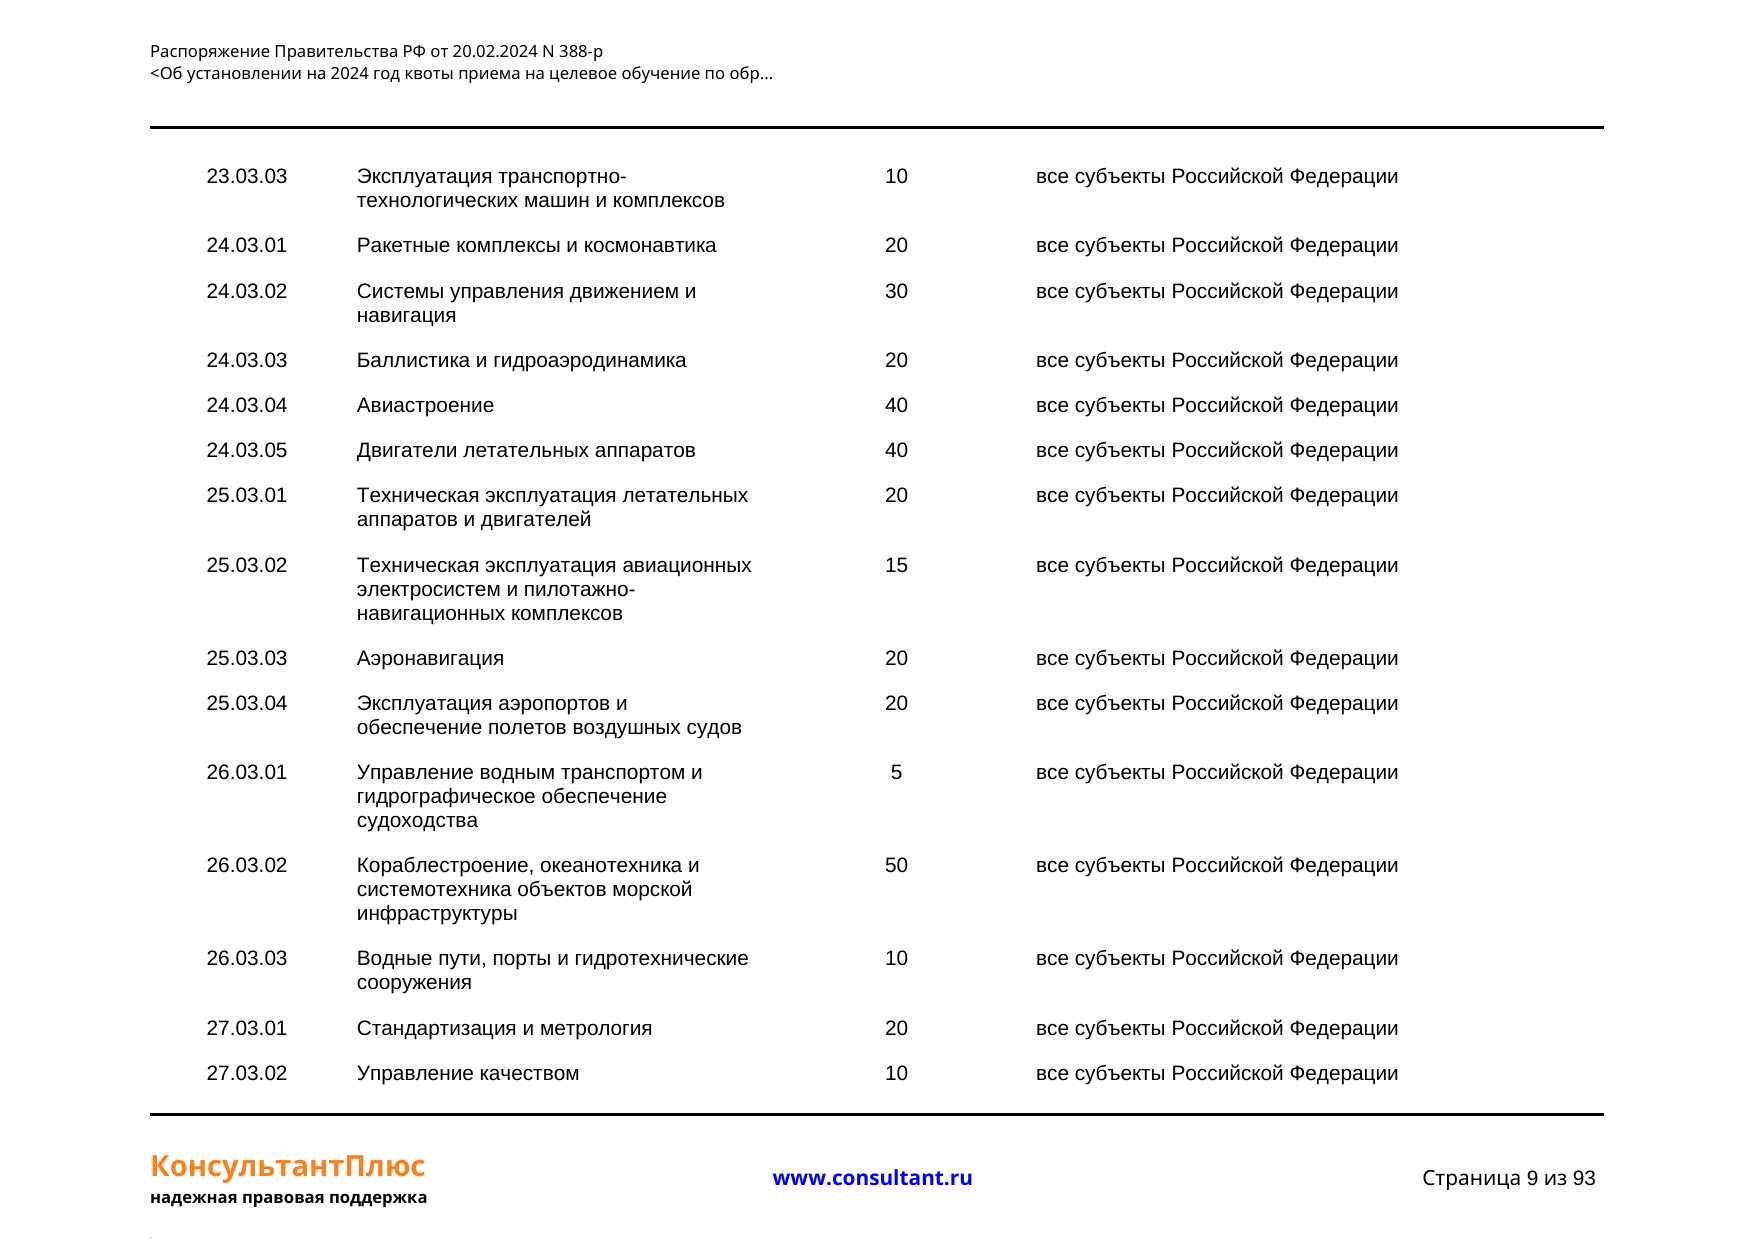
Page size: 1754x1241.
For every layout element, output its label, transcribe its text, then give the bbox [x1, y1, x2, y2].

table_cell Стандартизация и метрология [350, 1005, 763, 1050]
table_cell 27.03.02 [144, 1050, 350, 1095]
table_cell Баллистика и гидроаэродинамика [350, 337, 763, 382]
table_cell все субъекты Российской Федерации [1029, 1005, 1561, 1050]
table_cell все субъекты Российской Федерации [1029, 680, 1561, 749]
table_cell 20 [764, 337, 1029, 382]
table_cell 25.03.01 [144, 473, 350, 542]
table_cell все субъекты Российской Федерации [1029, 749, 1561, 842]
table_cell 5 [764, 749, 1029, 842]
table_cell 26.03.02 [144, 843, 350, 936]
table_cell Кораблестроение, океанотехника и системотехника объектов морской инфраструктуры [350, 843, 763, 936]
table_cell 25.03.02 [144, 542, 350, 635]
table_cell 24.03.03 [144, 337, 350, 382]
table_cell 10 [764, 154, 1029, 223]
table_cell все субъекты Российской Федерации [1029, 337, 1561, 382]
table_cell все субъекты Российской Федерации [1029, 843, 1561, 936]
table_cell Аэронавигация [350, 635, 763, 680]
table_cell 15 [764, 542, 1029, 635]
table_cell 24.03.02 [144, 268, 350, 337]
table_cell 20 [764, 635, 1029, 680]
table_cell Авиастроение [350, 382, 763, 427]
table_cell Эксплуатация аэропортов и обеспечение полетов воздушных судов [350, 680, 763, 749]
table_cell 20 [764, 1005, 1029, 1050]
table_cell все субъекты Российской Федерации [1029, 428, 1561, 473]
table_cell Техническая эксплуатация авиационных электросистем и пилотажно-навигационных комплексов [350, 542, 763, 635]
table_cell все субъекты Российской Федерации [1029, 473, 1561, 542]
table_cell 24.03.04 [144, 382, 350, 427]
table_cell 26.03.01 [144, 749, 350, 842]
table_cell 20 [764, 223, 1029, 268]
table_cell 40 [764, 382, 1029, 427]
table_cell 26.03.03 [144, 936, 350, 1005]
table_cell 25.03.04 [144, 680, 350, 749]
table_cell все субъекты Российской Федерации [1029, 936, 1561, 1005]
table_cell 24.03.05 [144, 428, 350, 473]
table_cell 20 [764, 680, 1029, 749]
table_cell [1029, 1050, 1561, 1095]
table_cell Водные пути, порты и гидротехнические сооружения [350, 936, 763, 1005]
table_cell все субъекты Российской Федерации [1029, 268, 1561, 337]
table_cell 23.03.03 [144, 154, 350, 223]
table_cell все субъекты Российской Федерации [1029, 635, 1561, 680]
table_cell все субъекты Российской Федерации [1029, 382, 1561, 427]
table_cell 10 [764, 936, 1029, 1005]
table_cell 20 [764, 473, 1029, 542]
table_cell все субъекты Российской Федерации [1029, 223, 1561, 268]
table_cell 27.03.01 [144, 1005, 350, 1050]
table_cell 40 [764, 428, 1029, 473]
table_cell Техническая эксплуатация летательных аппаратов и двигателей [350, 473, 763, 542]
table_cell 30 [764, 268, 1029, 337]
table_cell 24.03.01 [144, 223, 350, 268]
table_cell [1029, 154, 1561, 223]
table_cell 25.03.03 [144, 635, 350, 680]
table_cell 50 [764, 843, 1029, 936]
table_cell Ракетные комплексы и космонавтика [350, 223, 763, 268]
table_cell Эксплуатация транспортно-технологических машин и комплексов [350, 154, 763, 223]
table_cell Управление качеством [350, 1050, 763, 1095]
table_cell все субъекты Российской Федерации [1029, 542, 1561, 635]
table_cell Управление водным транспортом и гидрографическое обеспечение судоходства [350, 749, 763, 842]
table_cell Двигатели летательных аппаратов [350, 428, 763, 473]
table_cell 10 [764, 1050, 1029, 1095]
table_cell Системы управления движением и навигация [350, 268, 763, 337]
